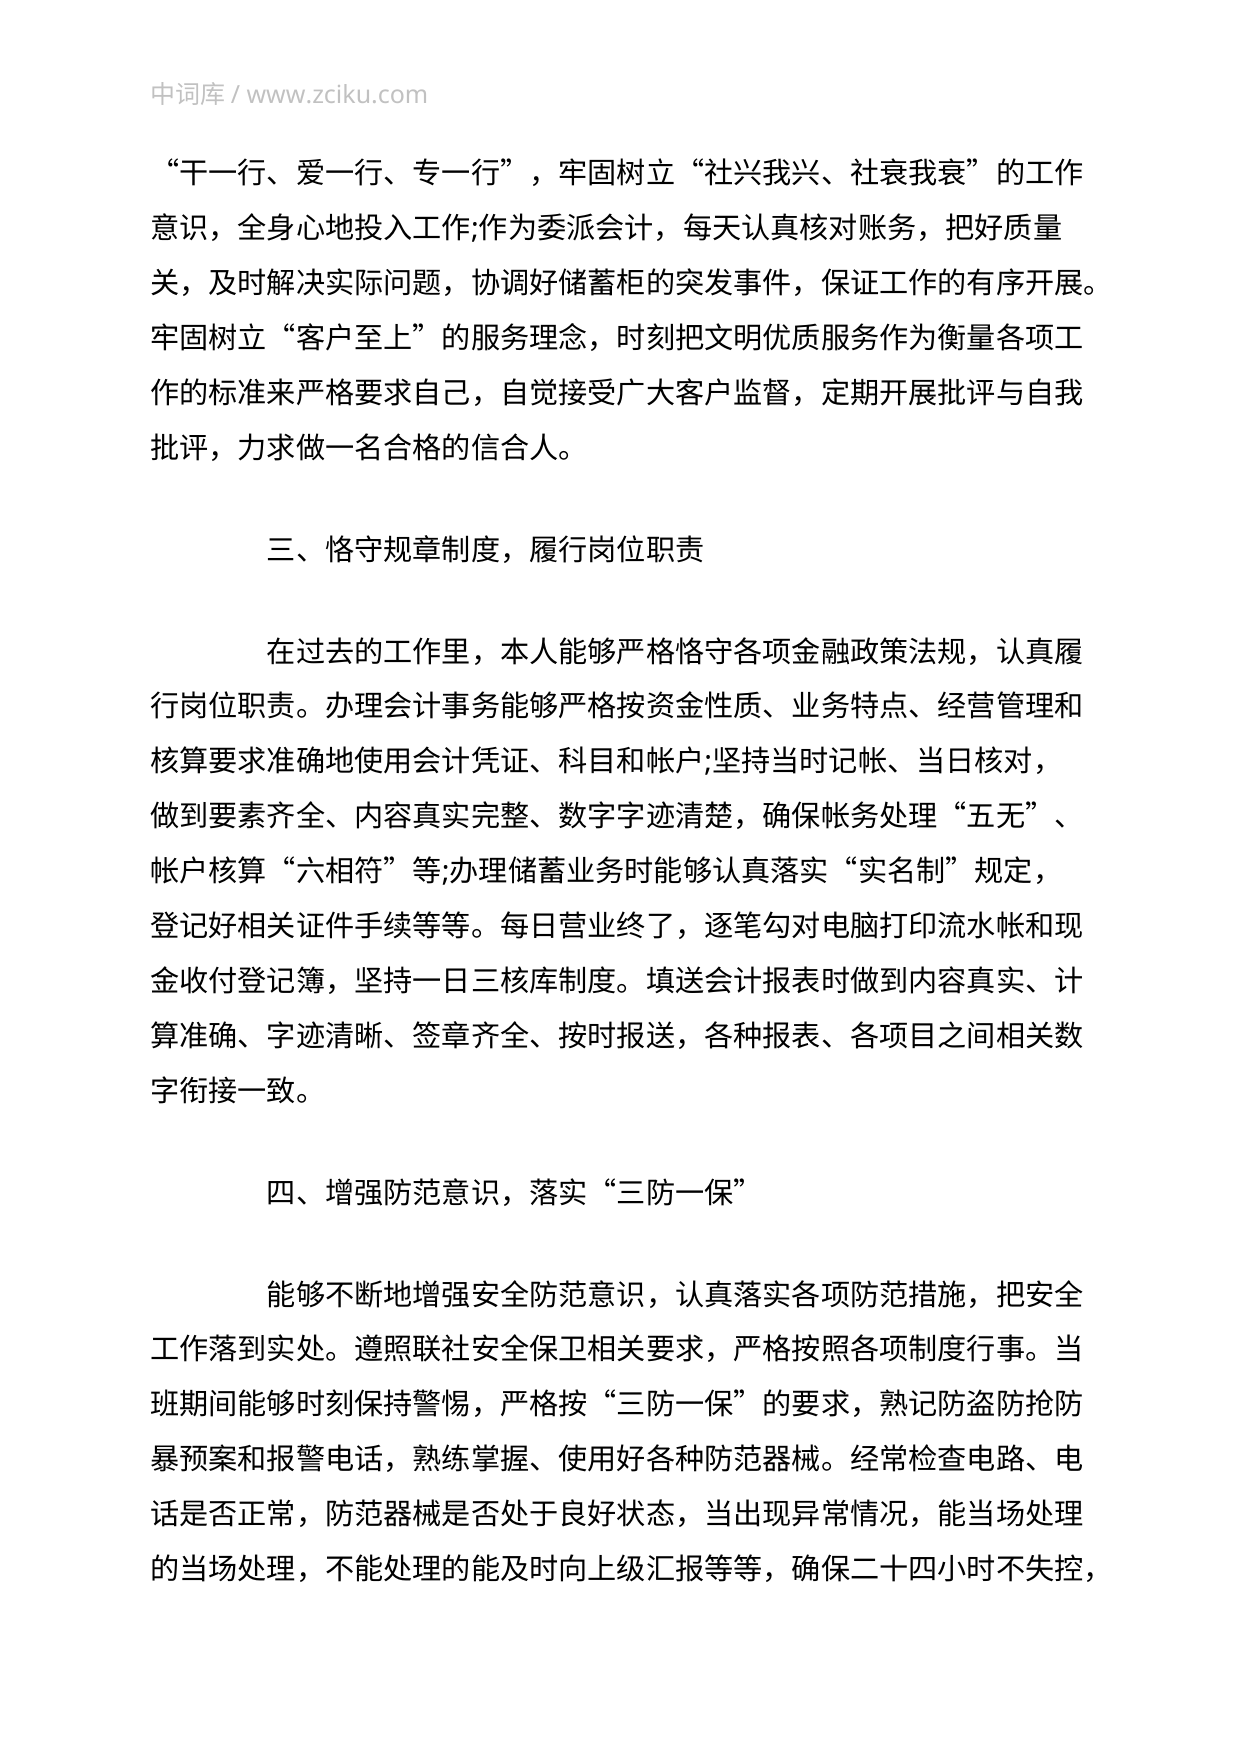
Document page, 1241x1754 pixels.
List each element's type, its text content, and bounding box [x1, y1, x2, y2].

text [150, 1271, 1090, 1588]
text 三、恪守规章制度，履行岗位职责 [150, 526, 1090, 569]
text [150, 150, 1090, 467]
text 在过去的工作里，本人能够严格恪守各项金融政策法规，认真履行岗位职责。办理会计事务能够严格按资金性质、业务特点、经营管理和核算要求准确地使用会计凭证、科目和帐户;坚持当时记帐、当日核对，做到要素齐全、内容真实完整、数字字迹清楚，确保帐务处理“五无”、帐户核算“六相符”等;办理储蓄业务时能够认真落实“实名制”规定，登记好相关证件手续等等。每日营业终了，逐笔勾对电脑打印流水帐和现金收付登记簿，坚持一日三核库制度。填送会计报表时做到内容真实、计算准确、字迹清晰、签章齐全、按时报送，各种报表、各项目之间相关数字衔接一致。 [150, 628, 1090, 1110]
text 四、增强防范意识，落实“三防一保” [150, 1169, 1090, 1212]
